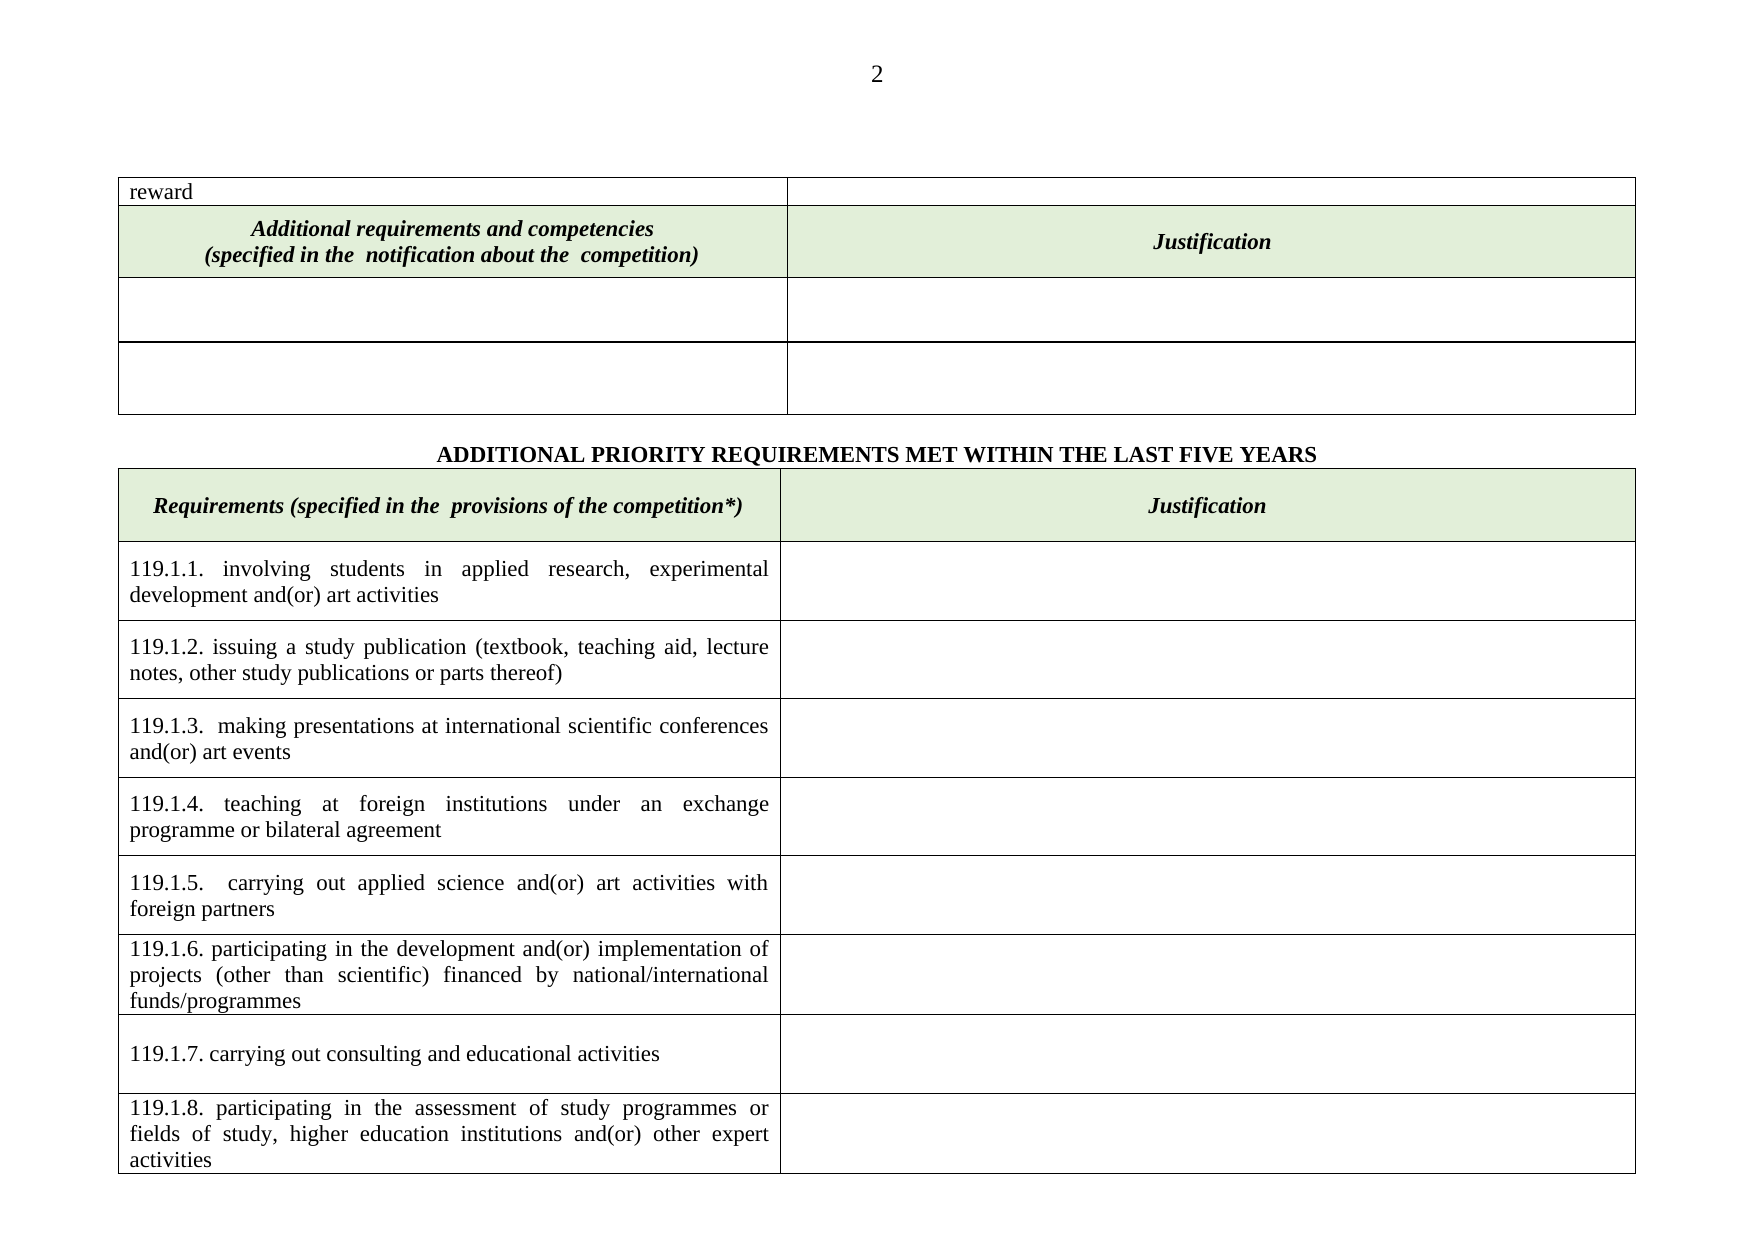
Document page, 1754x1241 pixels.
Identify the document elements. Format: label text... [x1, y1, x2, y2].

table_cell 119.1.2. issuing a study publication (textbook, teaching aid, lecture notes, other study publications or parts thereof) [119, 621, 780, 698]
table_header Requirements (specified in the provisions of the competition*) [119, 469, 780, 541]
table_cell [781, 699, 1635, 777]
table_header Justification [781, 469, 1635, 541]
table_cell [781, 1015, 1635, 1092]
table_cell 119.1.3. making presentations at international scientific conferences and(or) art events [119, 699, 780, 777]
table_cell 119.1.1. involving students in applied research, experimental development and(or) art activities [119, 542, 780, 620]
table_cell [119, 178, 787, 204]
table_cell [119, 343, 787, 414]
table_cell [781, 1094, 1635, 1173]
table_cell [788, 278, 1635, 341]
table_cell [781, 935, 1635, 1014]
table_cell 119.1.4. teaching at foreign institutions under an exchange programme or bilateral agreement [119, 778, 780, 855]
table_cell Justification [788, 206, 1635, 277]
table_cell 119.1.8. participating in the assessment of study programmes or fields of study, higher education institutions and(or) other expert activities [119, 1094, 780, 1173]
text ADDITIONAL PRIORITY REQUIREMENTS MET WITHIN THE LAST FIVE YEARS [118, 441, 1636, 468]
table_cell [781, 856, 1635, 934]
table_cell [781, 542, 1635, 620]
table_cell [788, 178, 1635, 204]
table_cell Additional requirements and competencies (specified in the notification about the competition) [119, 206, 787, 277]
table_cell [119, 278, 787, 341]
table_cell [781, 621, 1635, 698]
table_cell 119.1.5. carrying out applied science and(or) art activities with foreign partners [119, 856, 780, 934]
table_cell [781, 778, 1635, 855]
table_cell [788, 343, 1635, 414]
table_cell 119.1.6. participating in the development and(or) implementation of projects (other than scientific) financed by national/international funds/programmes [119, 935, 780, 1014]
table_cell 119.1.7. carrying out consulting and educational activities [119, 1015, 780, 1092]
